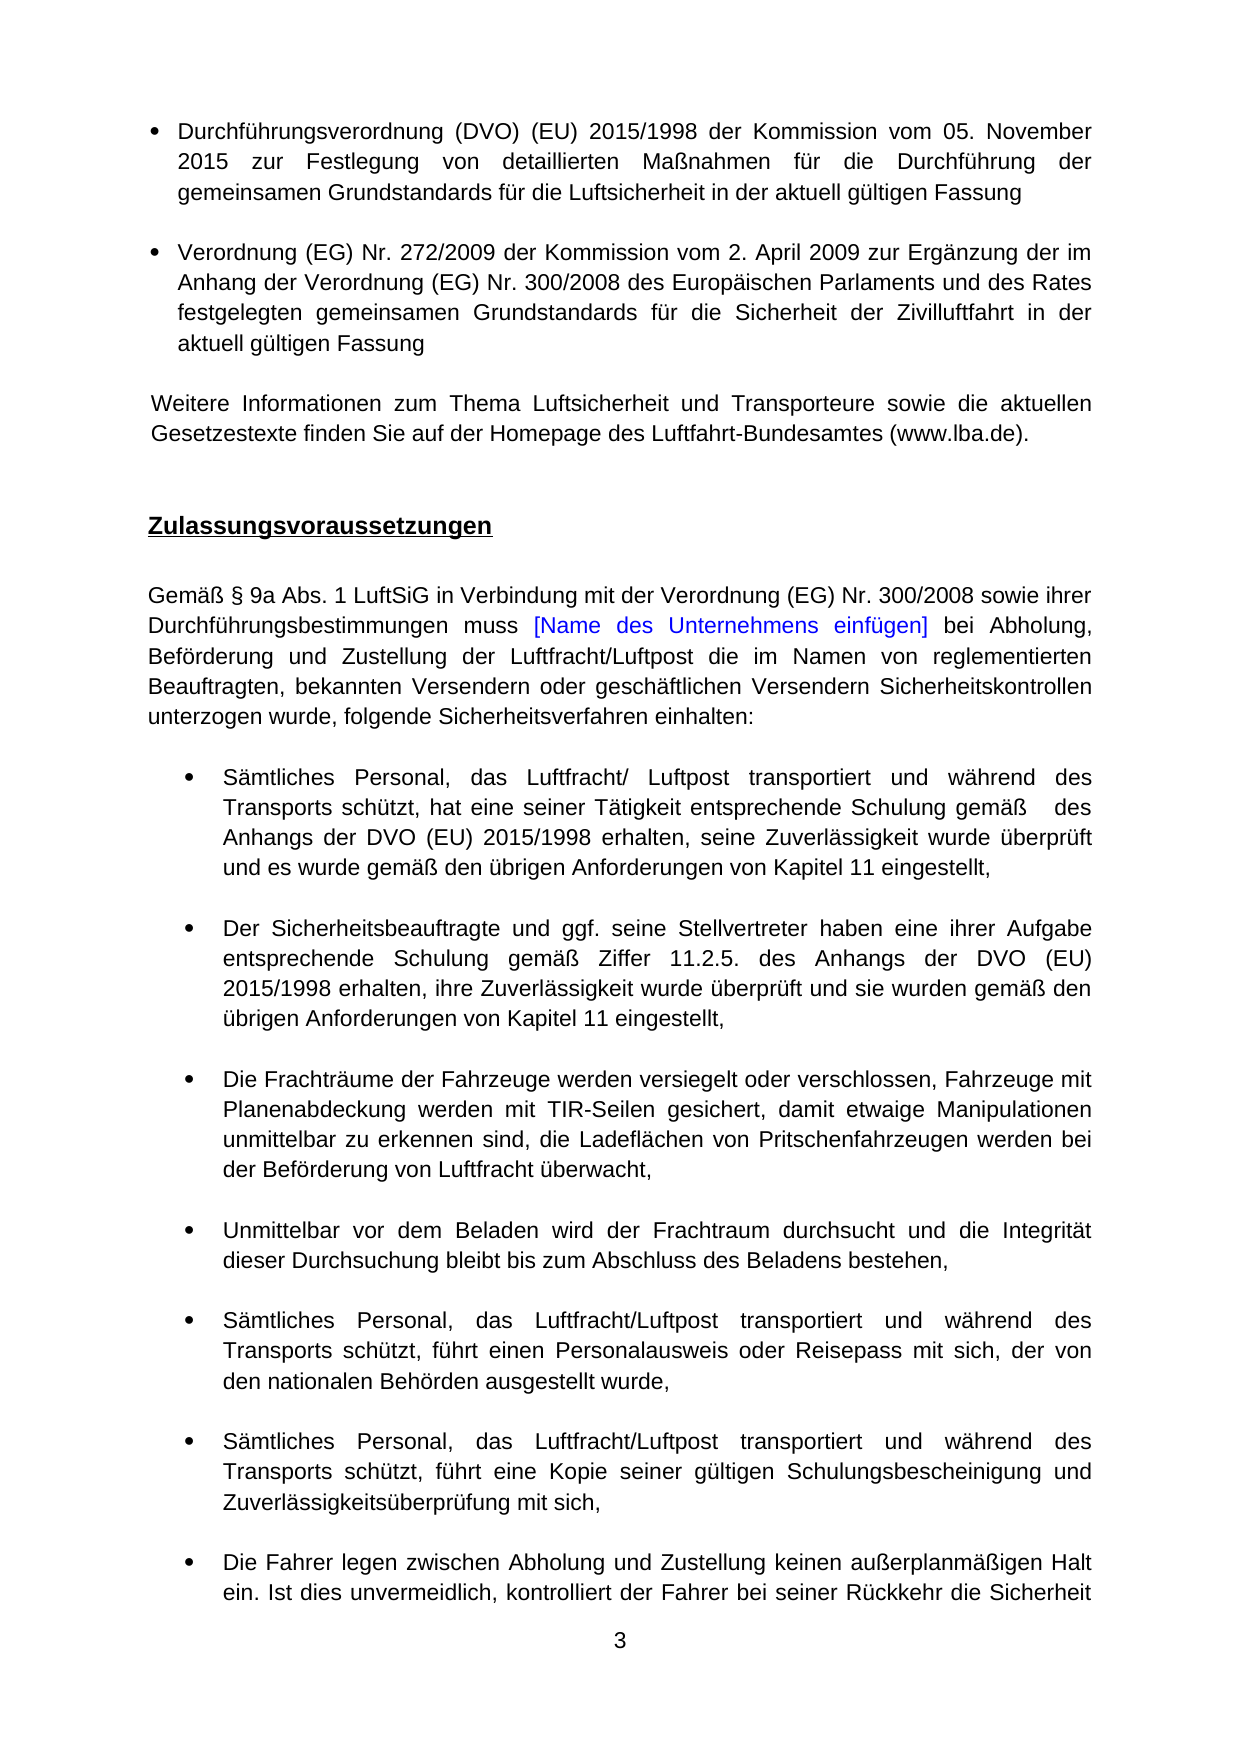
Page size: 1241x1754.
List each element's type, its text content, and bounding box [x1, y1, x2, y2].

list Sämtliches Personal, das Luftfracht/ Luftpost transportiert und während des Transports schützt, hat eine seiner Tätigkeit entsprechende Schulung gemäß des Anhangs der DVO (EU) 2015/1998 erhalten, seine Zuverlässigkeit wurde überprüft und es wurde gemäß den übrigen Anforderungen von Kapitel 11 eingestellt, [185, 763, 1092, 881]
text Zulassungsvoraussetzungen [148, 511, 1092, 539]
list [185, 1549, 1092, 1606]
list Sämtliches Personal, das Luftfracht/Luftpost transportiert und während des Transports schützt, führt einen Personalausweis oder Reisepass mit sich, der von den nationalen Behörden ausgestellt wurde, [185, 1307, 1092, 1394]
list Sämtliches Personal, das Luftfracht/Luftpost transportiert und während des Transports schützt, führt eine Kopie seiner gültigen Schulungsbescheinigung und Zuverlässigkeitsüberprüfung mit sich, [185, 1428, 1092, 1515]
text Weitere Informationen zum Thema Luftsicherheit und Transporteure sowie die aktuellen Gesetzestexte finden Sie auf der Homepage des Luftfahrt-Bundesamtes (www.lba.de). [151, 390, 1092, 447]
list Durchführungsverordnung (DVO) (EU) 2015/1998 der Kommission vom 05. November 2015 zur Festlegung von detaillierten Maßnahmen für die Durchführung der gemeinsamen Grundstandards für die Luftsicherheit in der aktuell gültigen Fassung [151, 118, 1092, 205]
text Gemäß § 9a Abs. 1 LuftSiG in Verbindung mit der Verordnung (EG) Nr. 300/2008 sowie ihrer Durchführungsbestimmungen muss [Name des Unternehmens einfügen] bei Abholung, Beförderung und Zustellung der Luftfracht/Luftpost die im Namen von reglementierten Beauftragten, bekannten Versendern oder geschäftlichen Versendern Sicherheitskontrollen unterzogen wurde, folgende Sicherheitsverfahren einhalten: [148, 582, 1092, 729]
list Verordnung (EG) Nr. 272/2009 der Kommission vom 2. April 2009 zur Ergänzung der im Anhang der Verordnung (EG) Nr. 300/2008 des Europäischen Parlaments und des Rates festgelegten gemeinsamen Grundstandards für die Sicherheit der Zivilluftfahrt in der aktuell gültigen Fassung [151, 239, 1092, 356]
list Der Sicherheitsbeauftragte und ggf. seine Stellvertreter haben eine ihrer Aufgabe entsprechende Schulung gemäß Ziffer 11.2.5. des Anhangs der DVO (EU) 2015/1998 erhalten, ihre Zuverlässigkeit wurde überprüft und sie wurden gemäß den übrigen Anforderungen von Kapitel 11 eingestellt, [185, 914, 1092, 1032]
list Unmittelbar vor dem Beladen wird der Frachtraum durchsucht und die Integrität dieser Durchsuchung bleibt bis zum Abschluss des Beladens bestehen, [185, 1217, 1092, 1273]
list Die Frachträume der Fahrzeuge werden versiegelt oder verschlossen, Fahrzeuge mit Planenabdeckung werden mit TIR-Seilen gesichert, damit etwaige Manipulationen unmittelbar zu erkennen sind, die Ladeflächen von Pritschenfahrzeugen werden bei der Beförderung von Luftfracht überwacht, [185, 1066, 1092, 1183]
